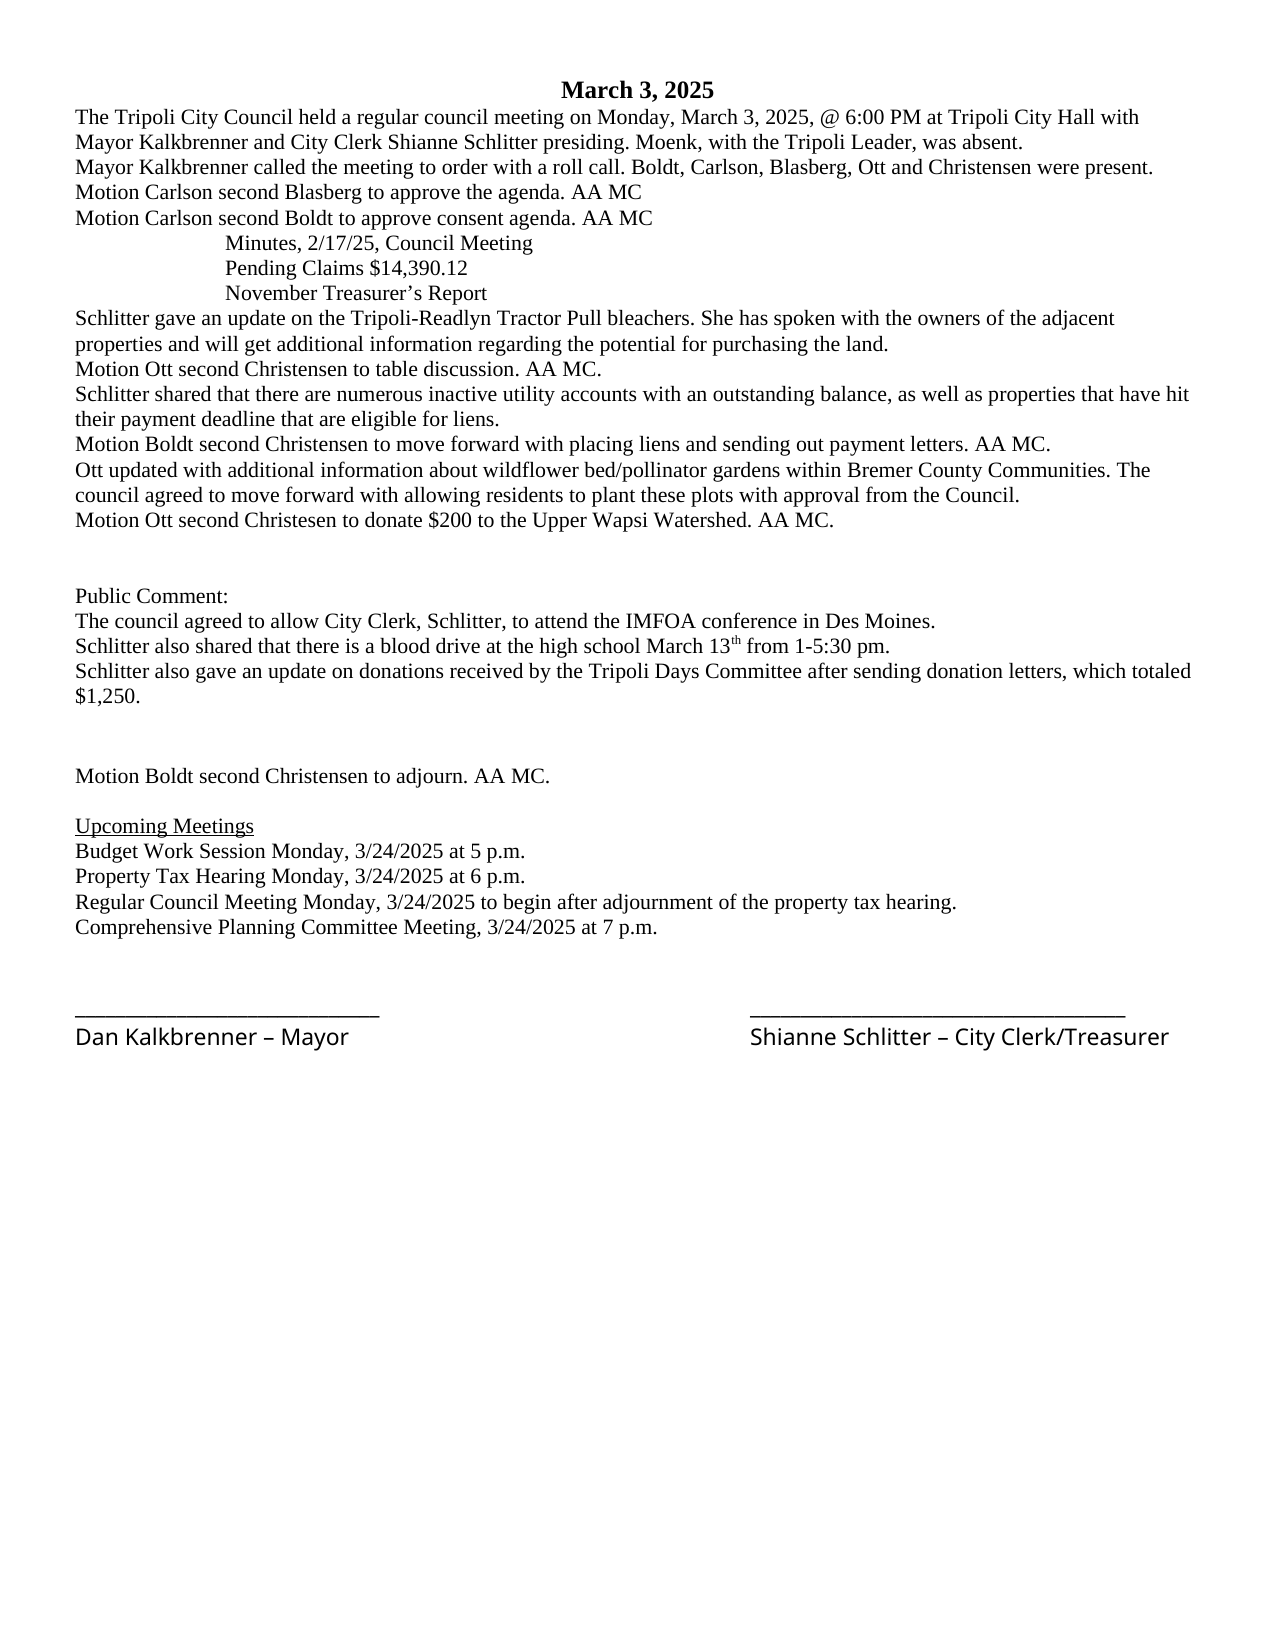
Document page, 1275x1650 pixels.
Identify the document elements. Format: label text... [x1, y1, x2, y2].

text Comprehensive Planning Committee Meeting, 3/24/2025 at 7 p.m. [75, 914, 1200, 939]
text ______________________________ _____________________________________ [75, 989, 1200, 1021]
text The council agreed to allow City Clerk, Schlitter, to attend the IMFOA conference in Des Moines. [75, 608, 1200, 633]
text Schlitter gave an update on the Tripoli-Readlyn Tractor Pull bleachers. She has spoken with the owners of the adjacent properties and will get additional information regarding the potential for purchasing the land. [75, 305, 1200, 356]
text Motion Ott second Christensen to table discussion. AA MC. [75, 356, 1200, 381]
text Minutes, 2/17/25, Council Meeting [150, 230, 1200, 255]
text Pending Claims $14,390.12 [75, 255, 1200, 280]
text Motion Ott second Christesen to donate $200 to the Upper Wapsi Watershed. AA MC. [75, 507, 1200, 532]
text Ott updated with additional information about wildflower bed/pollinator gardens within Bremer County Communities. The council agreed to move forward with allowing residents to plant these plots with approval from the Council. [75, 457, 1200, 507]
text Regular Council Meeting Monday, 3/24/2025 to begin after adjournment of the property tax hearing. [75, 889, 1200, 914]
text Public Comment: [75, 583, 1200, 608]
text The Tripoli City Council held a regular council meeting on Monday, March 3, 2025, @ 6:00 PM at Tripoli City Hall with Mayor Kalkbrenner and City Clerk Shianne Schlitter presiding. Moenk, with the Tripoli Leader, was absent. [75, 104, 1200, 154]
text Motion Boldt second Christensen to adjourn. AA MC. [75, 763, 1200, 788]
text Budget Work Session Monday, 3/24/2025 at 5 p.m. [75, 838, 1200, 863]
text Mayor Kalkbrenner called the meeting to order with a roll call. Boldt, Carlson, Blasberg, Ott and Christensen were present. [75, 154, 1200, 179]
text November Treasurer’s Report [75, 280, 1200, 305]
text Schlitter also gave an update on donations received by the Tripoli Days Committee after sending donation letters, which totaled $1,250. [75, 658, 1200, 709]
text Upcoming Meetings [75, 813, 1200, 838]
text Schlitter shared that there are numerous inactive utility accounts with an outstanding balance, as well as properties that have hit their payment deadline that are eligible for liens. [75, 381, 1200, 431]
text Property Tax Hearing Monday, 3/24/2025 at 6 p.m. [75, 863, 1200, 889]
text Motion Carlson second Boldt to approve consent agenda. AA MC [75, 204, 1200, 230]
text Dan Kalkbrenner – Mayor Shianne Schlitter – City Clerk/Treasurer [75, 1021, 1200, 1052]
text Motion Boldt second Christensen to move forward with placing liens and sending out payment letters. AA MC. [75, 431, 1200, 457]
text Schlitter also shared that there is a blood drive at the high school March 13th from 1-5:30 pm. [75, 633, 1200, 658]
text Motion Carlson second Blasberg to approve the agenda. AA MC [75, 179, 1200, 204]
